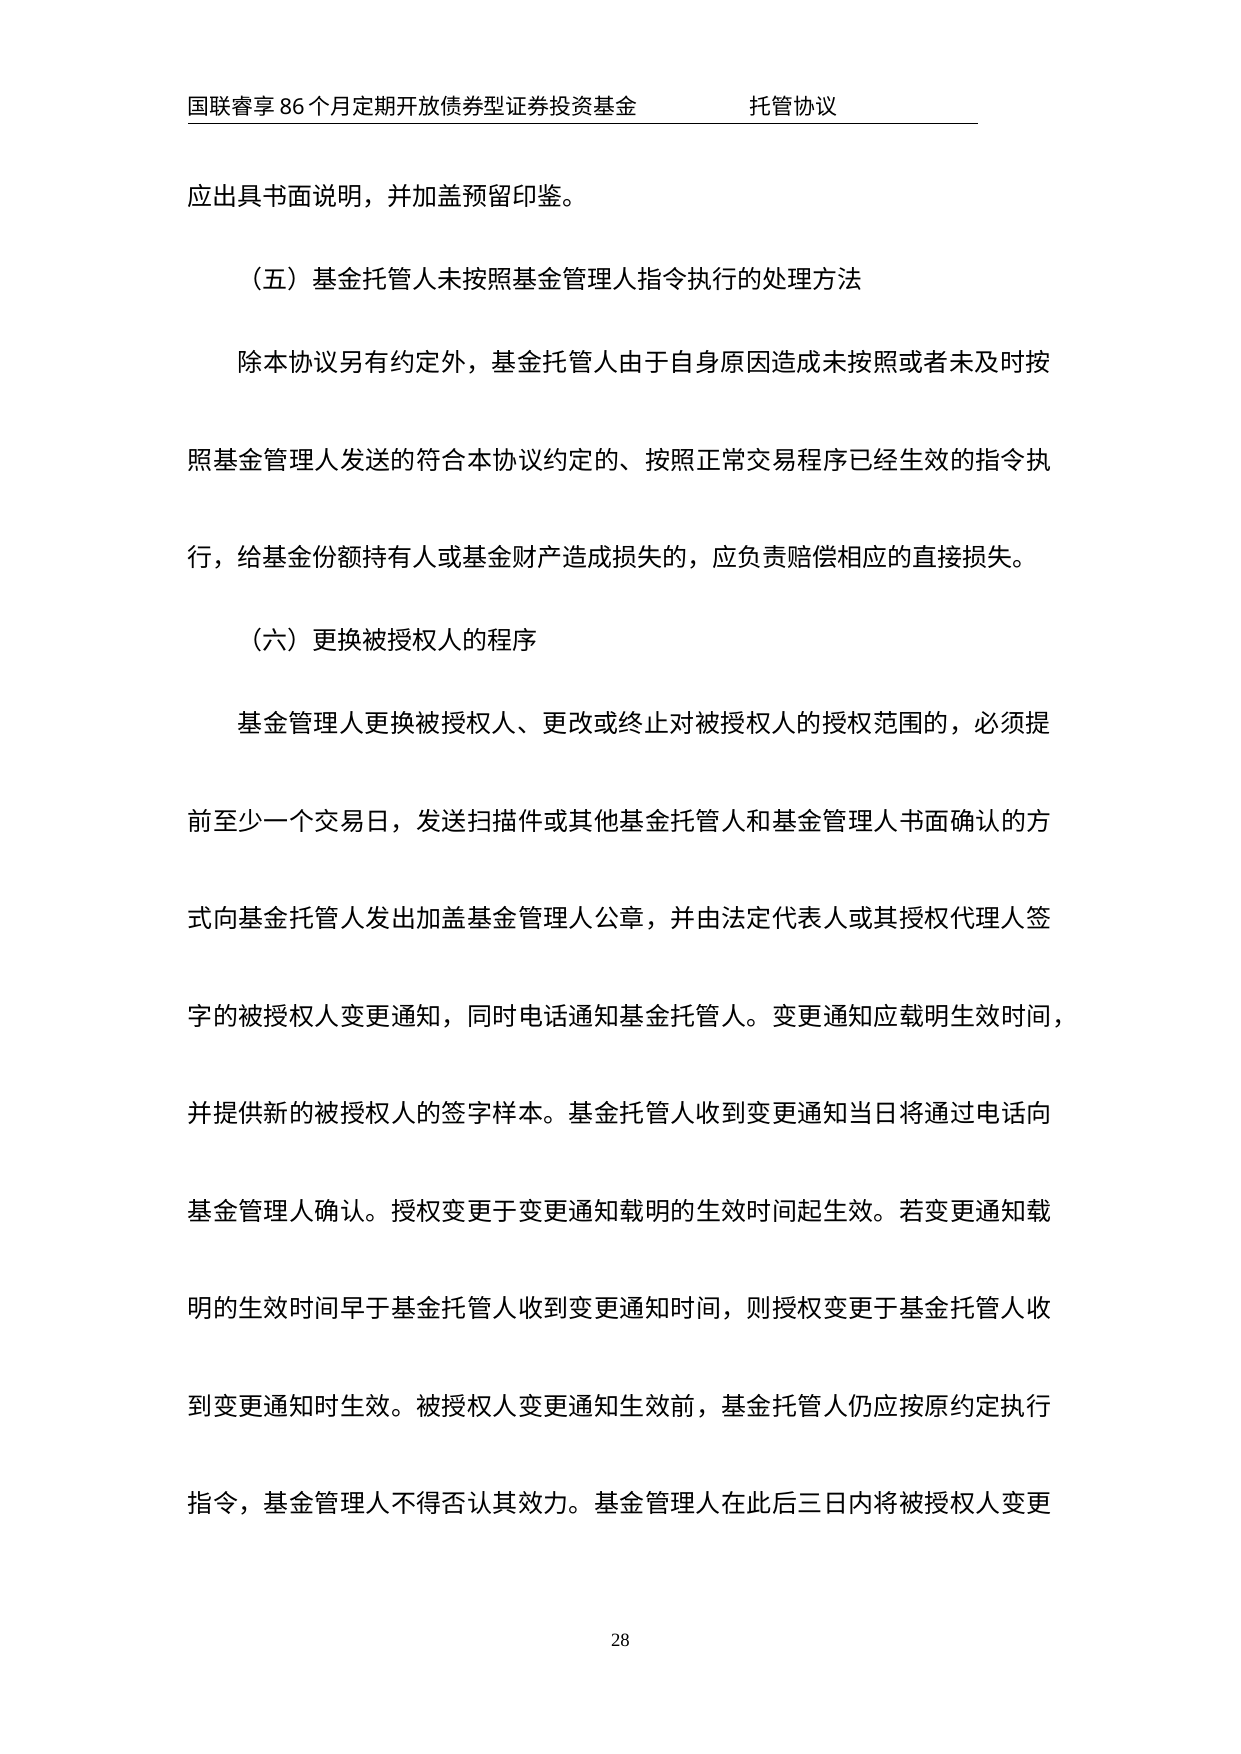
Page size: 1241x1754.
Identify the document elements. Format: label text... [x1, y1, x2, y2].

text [187, 689, 1053, 1534]
text 除本协议另有约定外，基金托管人由于自身原因造成未按照或者未及时按照基金管理人发送的符合本协议约定的、按照正常交易程序已经生效的指令执行，给基金份额持有人或基金财产造成损失的，应负责赔偿相应的直接损失。 [187, 328, 1053, 588]
text （五）基金托管人未按照基金管理人指令执行的处理方法 [187, 245, 1053, 310]
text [187, 162, 1053, 227]
text （六）更换被授权人的程序 [187, 606, 1053, 671]
